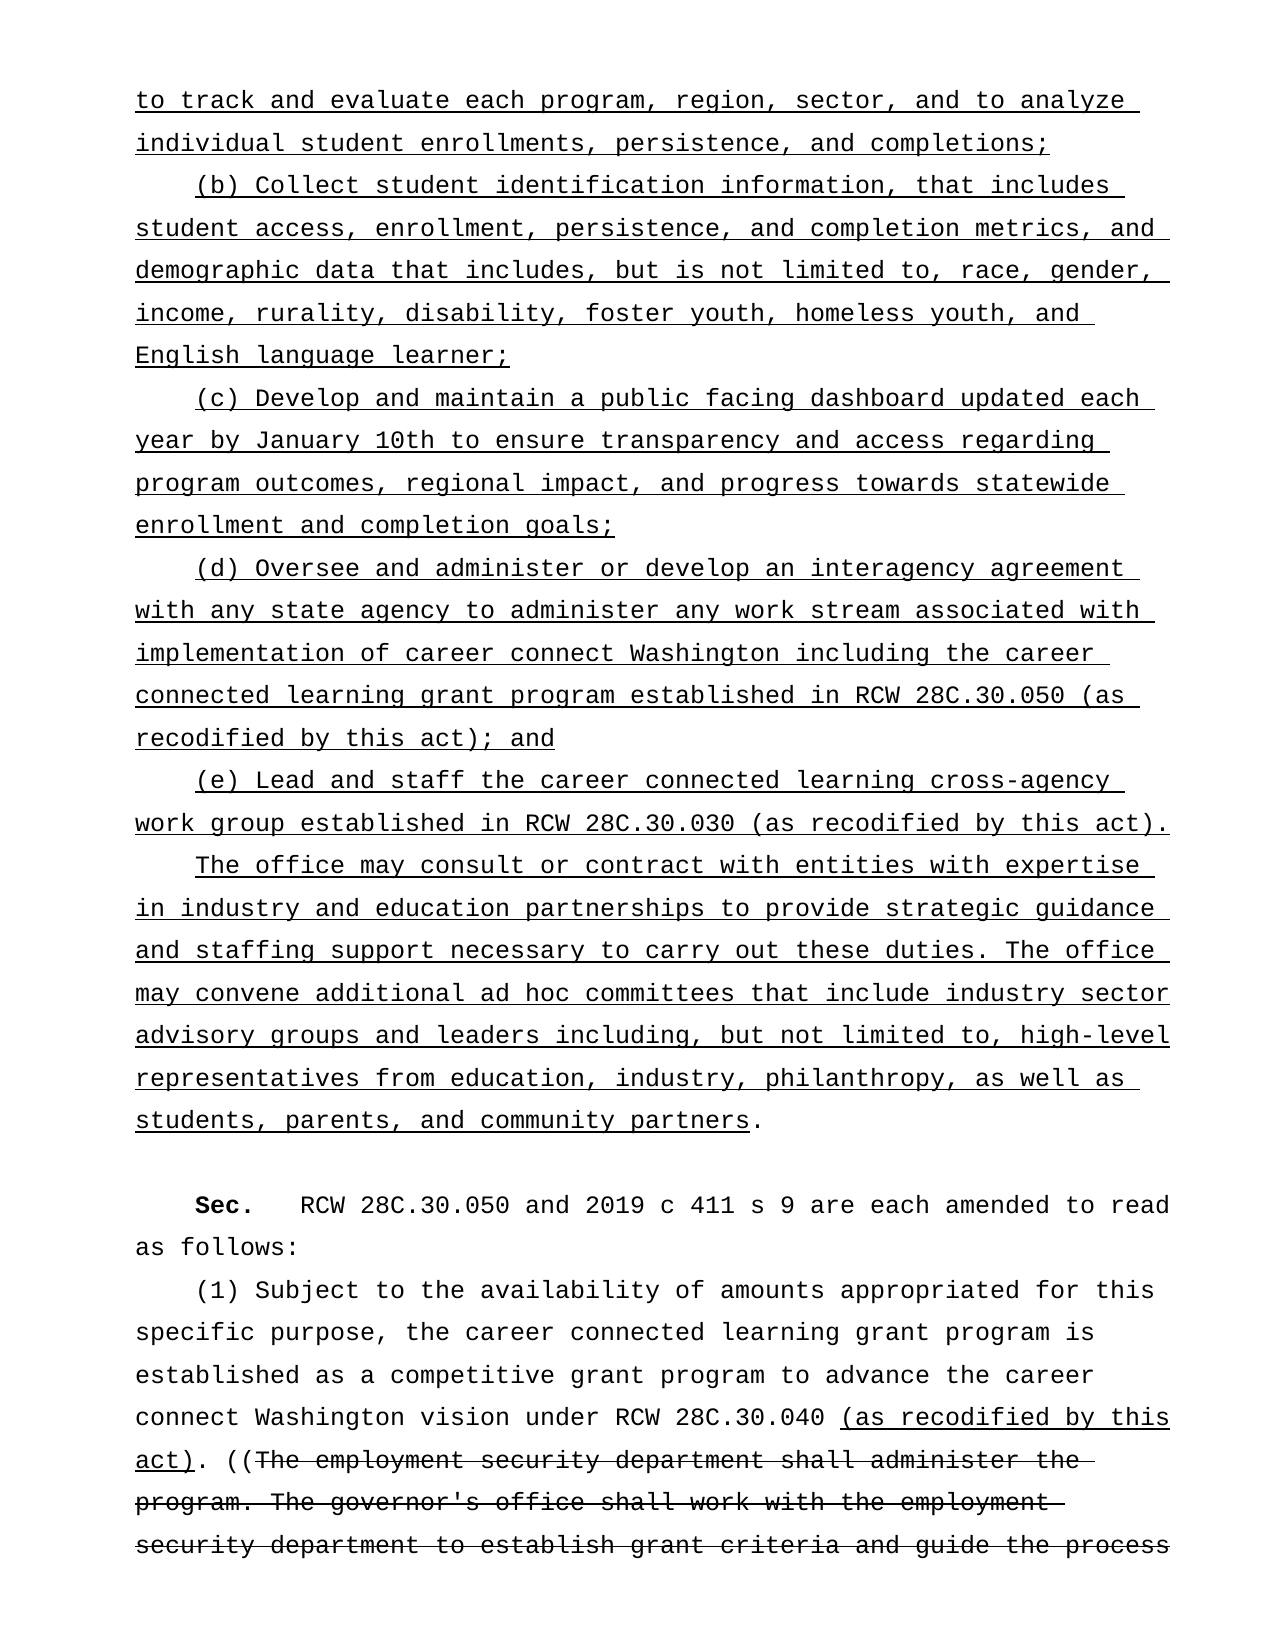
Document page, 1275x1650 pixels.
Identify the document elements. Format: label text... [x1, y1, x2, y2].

text (b) Collect student identification information, that includes student access, enrollment, persistence, and completion metrics, and demographic data that includes, but is not limited to, race, gender, income, rurality, disability, foster youth, homeless youth, and English language learner; [135, 283, 1170, 372]
text (b) Collect student identification information, that includes student access, enrollment, persistence, and completion metrics, and demographic data that includes, but is not limited to, race, gender, income, rurality, disability, foster youth, homeless youth, and English language learner; [135, 160, 1170, 239]
text (c) Develop and maintain a public facing dashboard updated each year by January 10th to ensure transparency and access regarding program outcomes, regional impact, and progress towards statewide enrollment and completion goals; [135, 372, 1170, 542]
text (e) Lead and staff the career connected learning cross-agency work group established in RCW 28C.30.030 (as recodified by this act). [135, 755, 1170, 834]
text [135, 75, 1170, 160]
text The office may consult or contract with entities with expertise in industry and education partnerships to provide strategic guidance and staffing support necessary to carry out these duties. The office may convene additional ad hoc committees that include industry sector advisory groups and leaders including, but not limited to, high-level representatives from education, industry, philanthropy, as well as students, parents, and community partners. [135, 1005, 1170, 1046]
text (b) Collect student identification information, that includes student access, enrollment, persistence, and completion metrics, and demographic data that includes, but is not limited to, race, gender, income, rurality, disability, foster youth, homeless youth, and English language learner; [135, 240, 1170, 281]
text The office may consult or contract with entities with expertise in industry and education partnerships to provide strategic guidance and staffing support necessary to carry out these duties. The office may convene additional ad hoc committees that include industry sector advisory groups and leaders including, but not limited to, high-level representatives from education, industry, philanthropy, as well as students, parents, and community partners. [135, 920, 1170, 961]
text The office may consult or contract with entities with expertise in industry and education partnerships to provide strategic guidance and staffing support necessary to carry out these duties. The office may convene additional ad hoc committees that include industry sector advisory groups and leaders including, but not limited to, high-level representatives from education, industry, philanthropy, as well as students, parents, and community partners. [135, 963, 1170, 1004]
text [135, 1547, 1170, 1562]
text The office may consult or contract with entities with expertise in industry and education partnerships to provide strategic guidance and staffing support necessary to carry out these duties. The office may convene additional ad hoc committees that include industry sector advisory groups and leaders including, but not limited to, high-level representatives from education, industry, philanthropy, as well as students, parents, and community partners. [135, 840, 1170, 919]
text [135, 1264, 1170, 1546]
text Sec. RCW 28C.30.050 and 2019 c 411 s 9 are each amended to read as follows: [135, 1179, 1170, 1264]
text The office may consult or contract with entities with expertise in industry and education partnerships to provide strategic guidance and staffing support necessary to carry out these duties. The office may convene additional ad hoc committees that include industry sector advisory groups and leaders including, but not limited to, high-level representatives from education, industry, philanthropy, as well as students, parents, and community partners. [135, 1048, 1170, 1137]
text (d) Oversee and administer or develop an interagency agreement with any state agency to administer any work stream associated with implementation of career connect Washington including the career connected learning grant program established in RCW 28C.30.050 (as recodified by this act); and [135, 542, 1170, 755]
